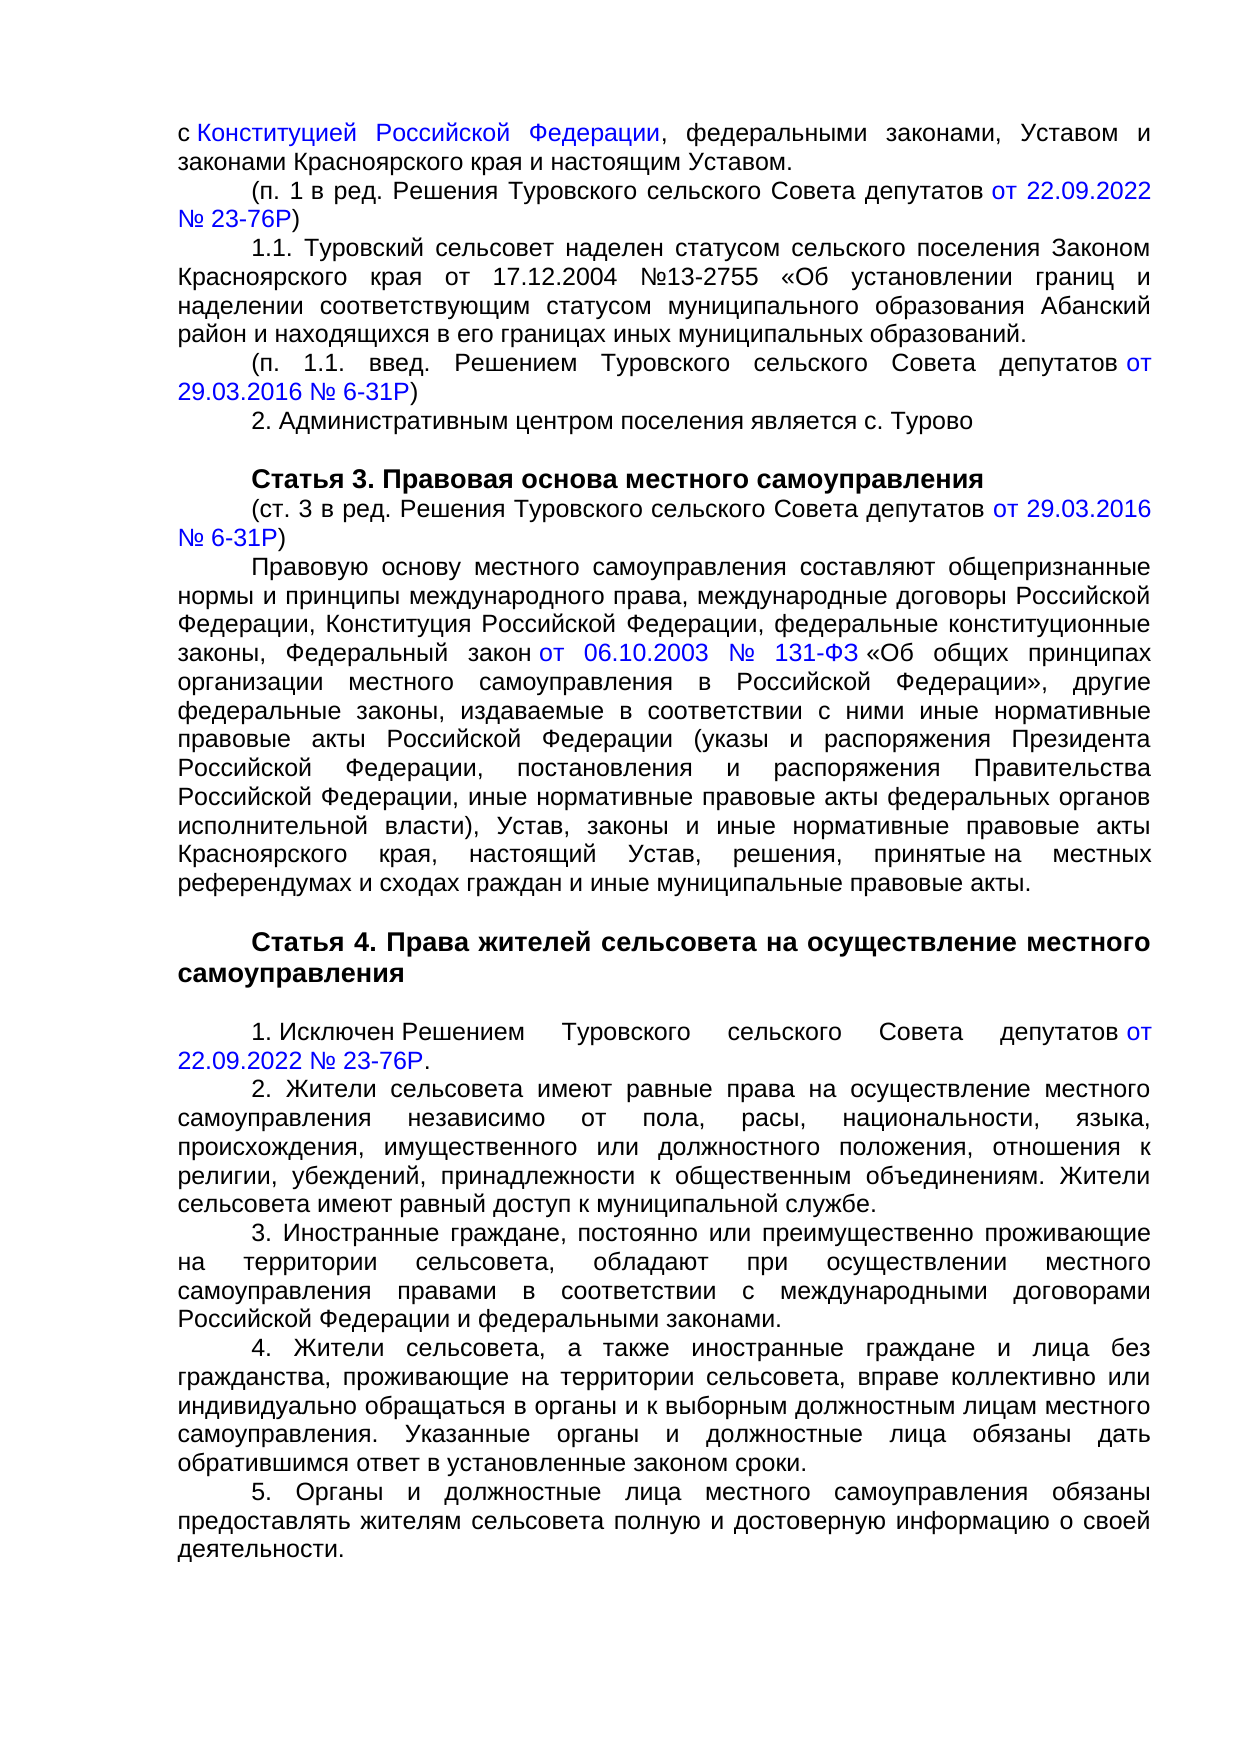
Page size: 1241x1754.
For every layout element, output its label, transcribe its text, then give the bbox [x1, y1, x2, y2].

text 4. Жители сельсовета, а также иностранные граждане и лица без гражданства, проживающие на территории сельсовета, вправе коллективно или индивидуально обращаться в органы и к выборным должностным лицам местного самоуправления. Указанные органы и должностные лица обязаны дать обратившимся ответ в установленные законом сроки. [177, 1333, 1152, 1477]
text Статья 3. Правовая основа местного самоуправления [177, 463, 1152, 494]
text 3. Иностранные граждане, постоянно или преимущественно проживающие на территории сельсовета, обладают при осуществлении местного самоуправления правами в соответствии с международными договорами Российской Федерации и федеральными законами. [177, 1218, 1152, 1333]
text 2. Жители сельсовета имеют равные права на осуществление местного самоуправления независимо от пола, расы, национальности, языка, происхождения, имущественного или должностного положения, отношения к религии, убеждений, принадлежности к общественным объединениям. Жители сельсовета имеют равный доступ к муниципальной службе. [177, 1074, 1152, 1218]
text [177, 118, 1152, 176]
text (п. 1 в ред. Решения Туровского сельского Совета депутатов от 22.09.2022 № 23-76Р) [177, 176, 1152, 233]
text 5. Органы и должностные лица местного самоуправления обязаны предоставлять жителям сельсовета полную и достоверную информацию о своей деятельности. [177, 1477, 1152, 1563]
text (п. 1.1. введ. Решением Туровского сельского Совета депутатов от 29.03.2016 № 6-31Р) [177, 348, 1152, 406]
text Правовую основу местного самоуправления составляют общепризнанные нормы и принципы международного права, международные договоры Российской Федерации, Конституция Российской Федерации, федеральные конституционные законы, Федеральный закон от 06.10.2003 № 131-ФЗ «Об общих принципах организации местного самоуправления в Российской Федерации», другие федеральные законы, издаваемые в соответствии с ними иные нормативные правовые акты Российской Федерации (указы и распоряжения Президента Российской Федерации, постановления и распоряжения Правительства Российской Федерации, иные нормативные правовые акты федеральных органов исполнительной власти), Устав, законы и иные нормативные правовые акты Красноярского края, настоящий Устав, решения, принятые на местных референдумах и сходах граждан и иные муниципальные правовые акты. [177, 552, 1152, 897]
text (ст. 3 в ред. Решения Туровского сельского Совета депутатов от 29.03.2016 № 6-31Р) [177, 494, 1152, 552]
text Статья 4. Права жителей сельсовета на осуществление местного самоуправления [177, 926, 1152, 988]
text 1.1. Туровский сельсовет наделен статусом сельского поселения Законом Красноярского края от 17.12.2004 №13-2755 «Об установлении границ и наделении соответствующим статусом муниципального образования Абанский район и находящихся в его границах иных муниципальных образований. [177, 233, 1152, 348]
text 2. Административным центром поселения является с. Турово [177, 406, 1152, 434]
text 1. Исключен Решением Туровского сельского Совета депутатов от 22.09.2022 № 23-76Р. [177, 1017, 1152, 1074]
